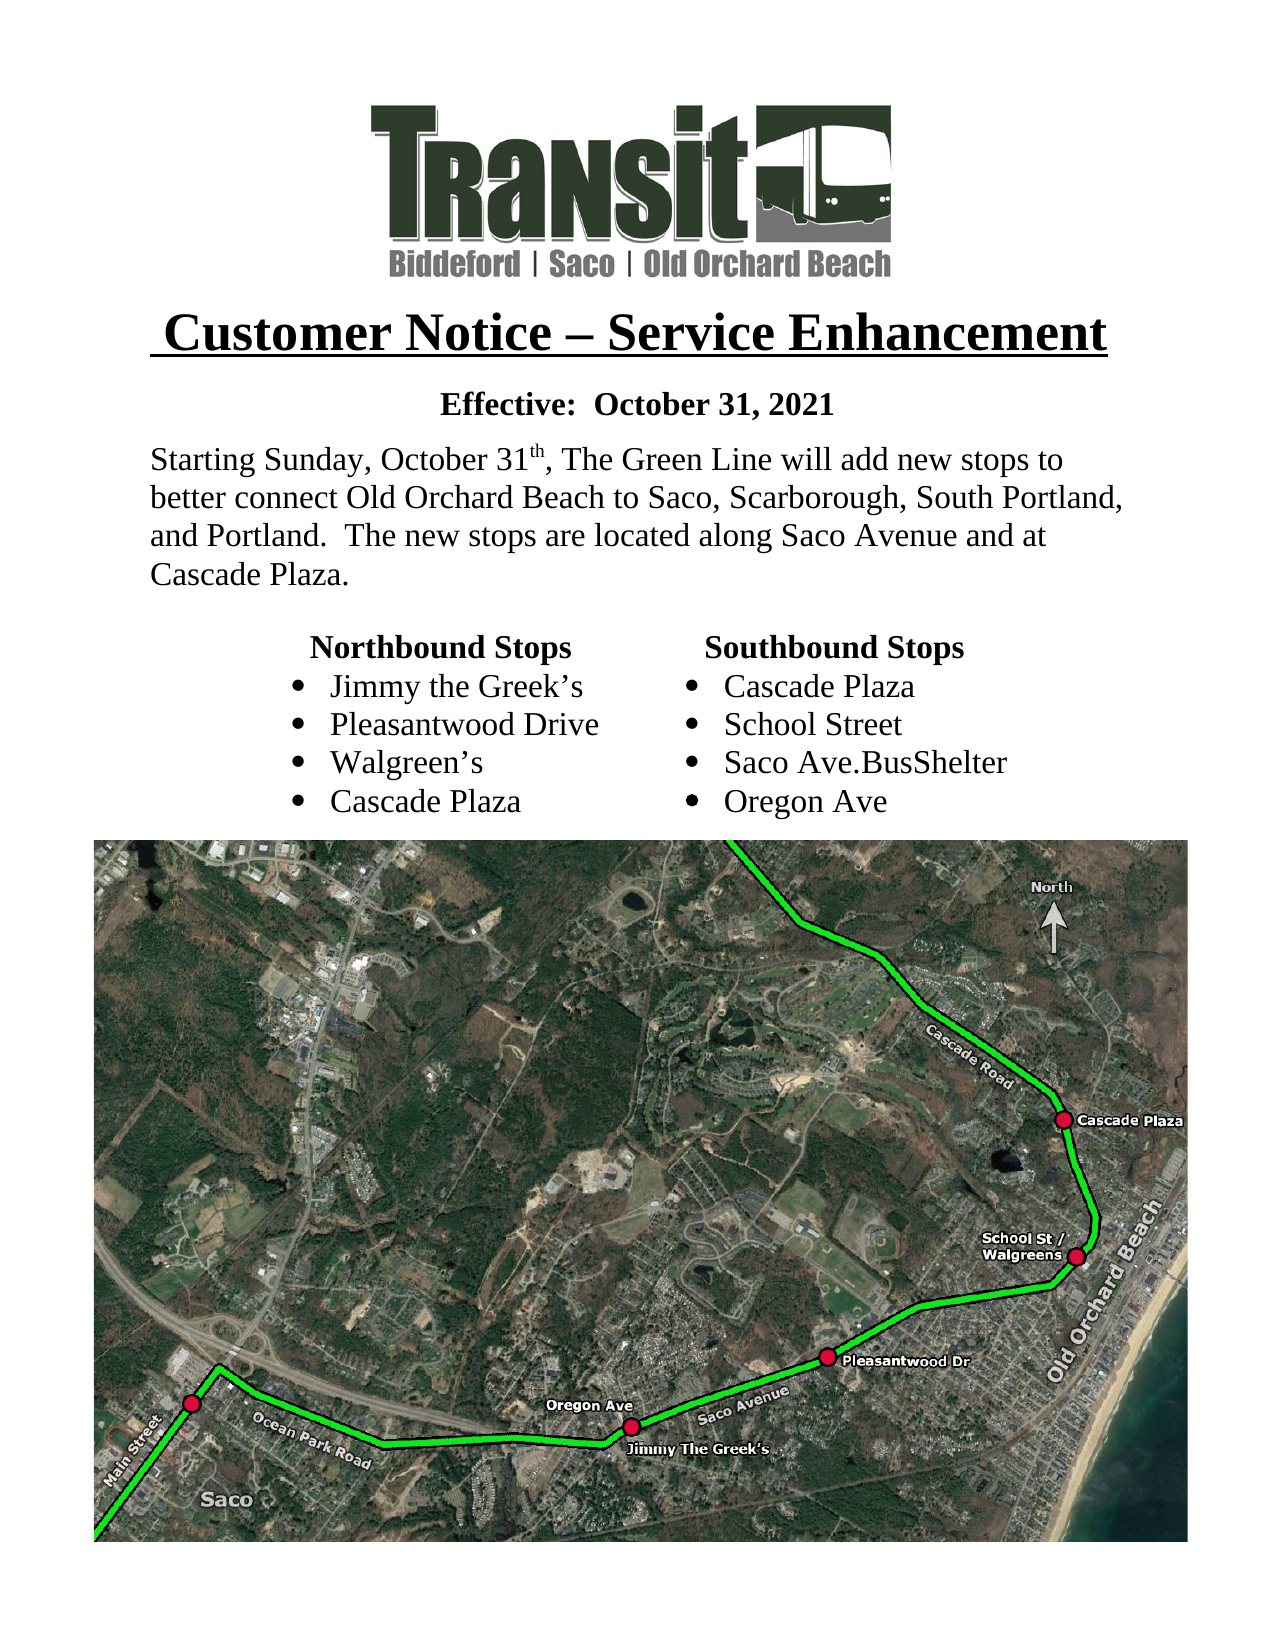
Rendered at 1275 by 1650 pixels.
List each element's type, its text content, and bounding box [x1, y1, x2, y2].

text Effective: October 31, 2021 [150, 384, 1125, 422]
table_header Northbound Stops Jimmy the Greek’s Pleasantwood Drive Walgreen’s Cascade Plaza [244, 628, 637, 819]
table_header Southbound Stops Cascade Plaza School Street Saco Ave.BusShelter Oregon Ave [638, 628, 1031, 819]
text Customer Notice – Service Enhancement [150, 300, 1125, 362]
picture [348, 75, 927, 301]
picture [93, 840, 1188, 1542]
text Starting Sunday, October 31th, The Green Line will add new stops to better connect Old Orchard Beach to Saco, Scarborough, South Portland, and Portland. The new stops are located along Saco Avenue and at Cascade Plaza. [150, 439, 1125, 592]
